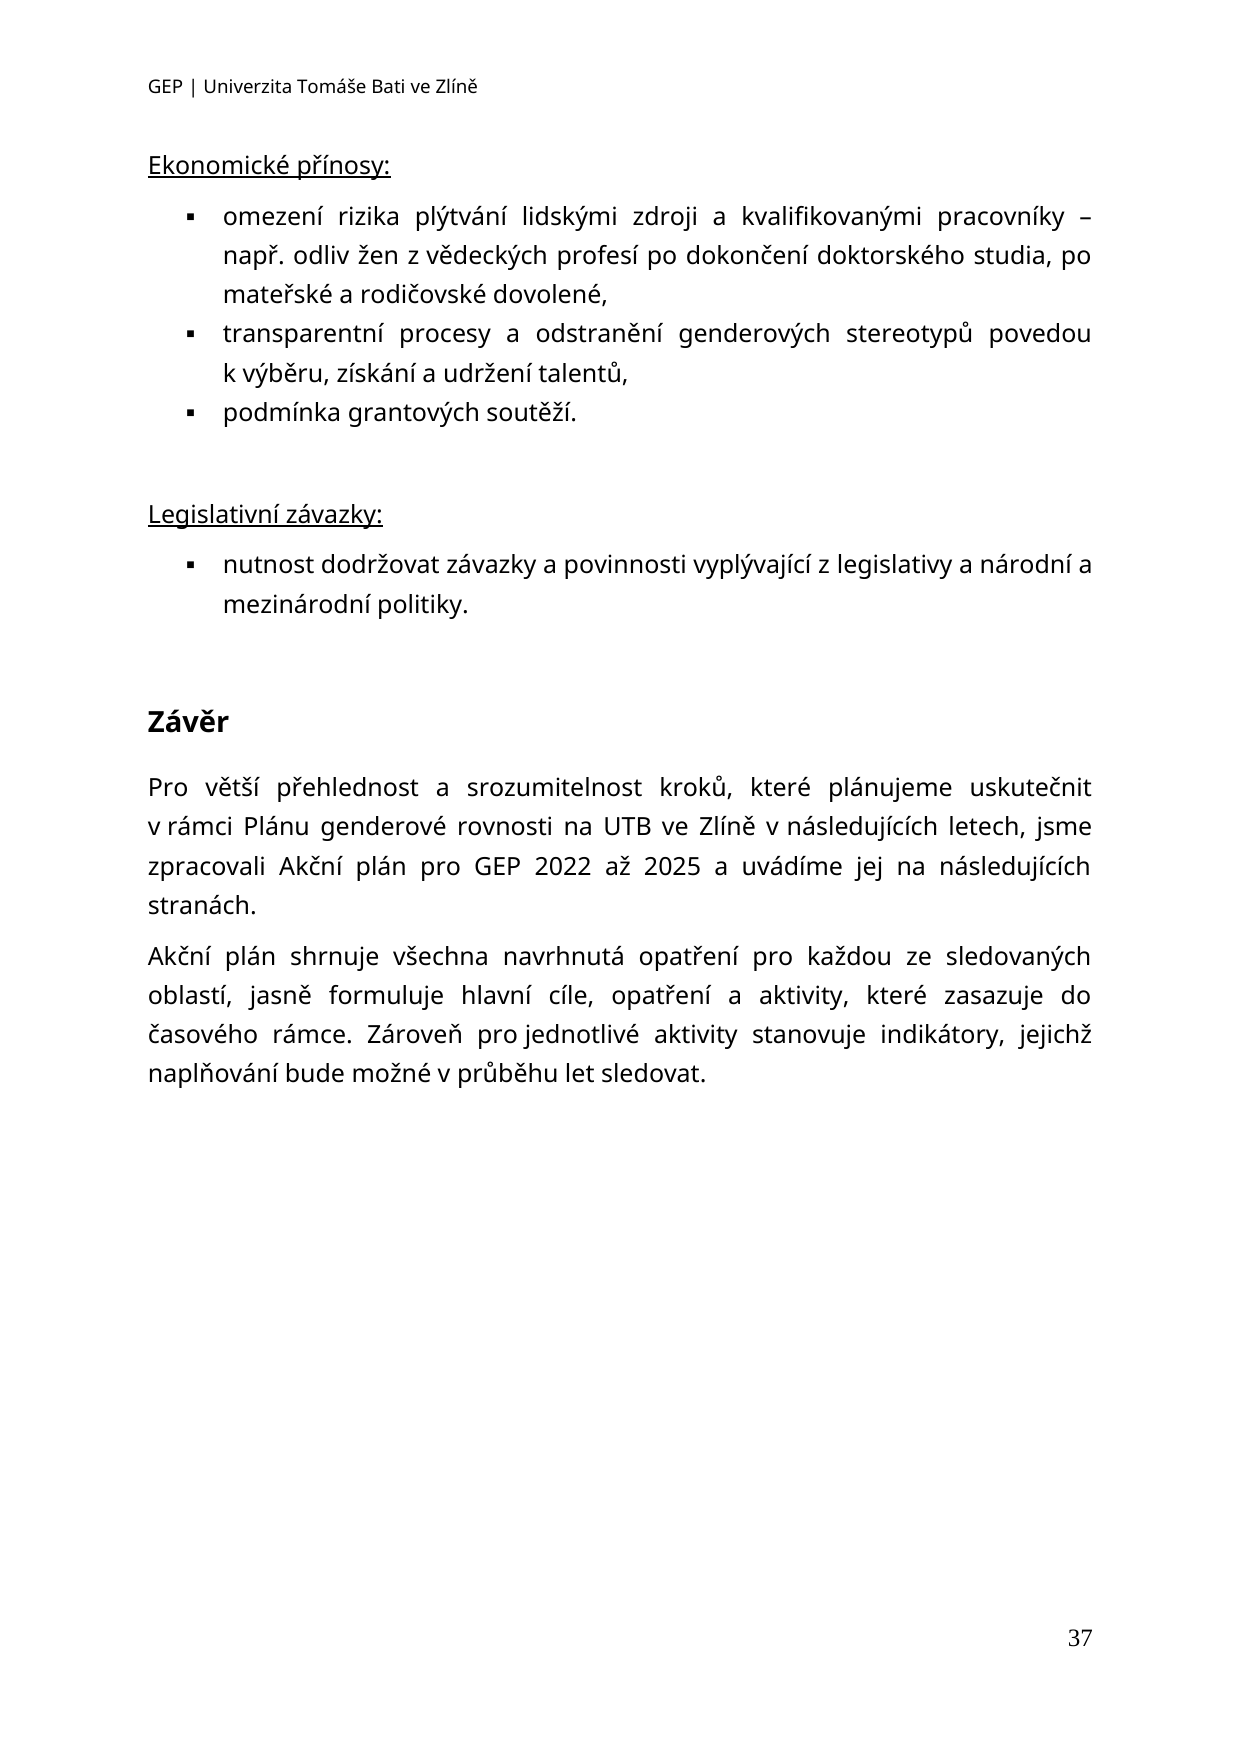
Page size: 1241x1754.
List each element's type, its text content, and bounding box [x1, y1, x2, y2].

text Akční plán shrnuje všechna navrhnutá opatření pro každou ze sledovaných oblastí, jasně formuluje hlavní cíle, opatření a aktivity, které zasazuje do časového rámce. Zároveň pro jednotlivé aktivity stanovuje indikátory, jejichž naplňování bude možné v průběhu let sledovat. [148, 938, 1093, 1090]
list omezení rizika plýtvání lidskými zdroji a kvalifikovanými pracovníky – např. odliv žen z vědeckých profesí po dokončení doktorského studia, po mateřské a rodičovské dovolené, [185, 198, 1093, 311]
text Legislativní závazky: [148, 496, 1093, 530]
list nutnost dodržovat závazky a povinnosti vyplývající z legislativy a národní a mezinárodní politiky. [185, 547, 1093, 620]
text Ekonomické přínosy: [148, 148, 1093, 182]
list podmínka grantových soutěží. [185, 394, 1093, 428]
subtitle Závěr [148, 701, 1093, 741]
list transparentní procesy a odstranění genderových stereotypů povedou k výběru, získání a udržení talentů, [185, 316, 1093, 389]
text Pro větší přehlednost a srozumitelnost kroků, které plánujeme uskutečnit v rámci Plánu genderové rovnosti na UTB ve Zlíně v následujících letech, jsme zpracovali Akční plán pro GEP 2022 až 2025 a uvádíme jej na následujících stranách. [148, 770, 1093, 921]
